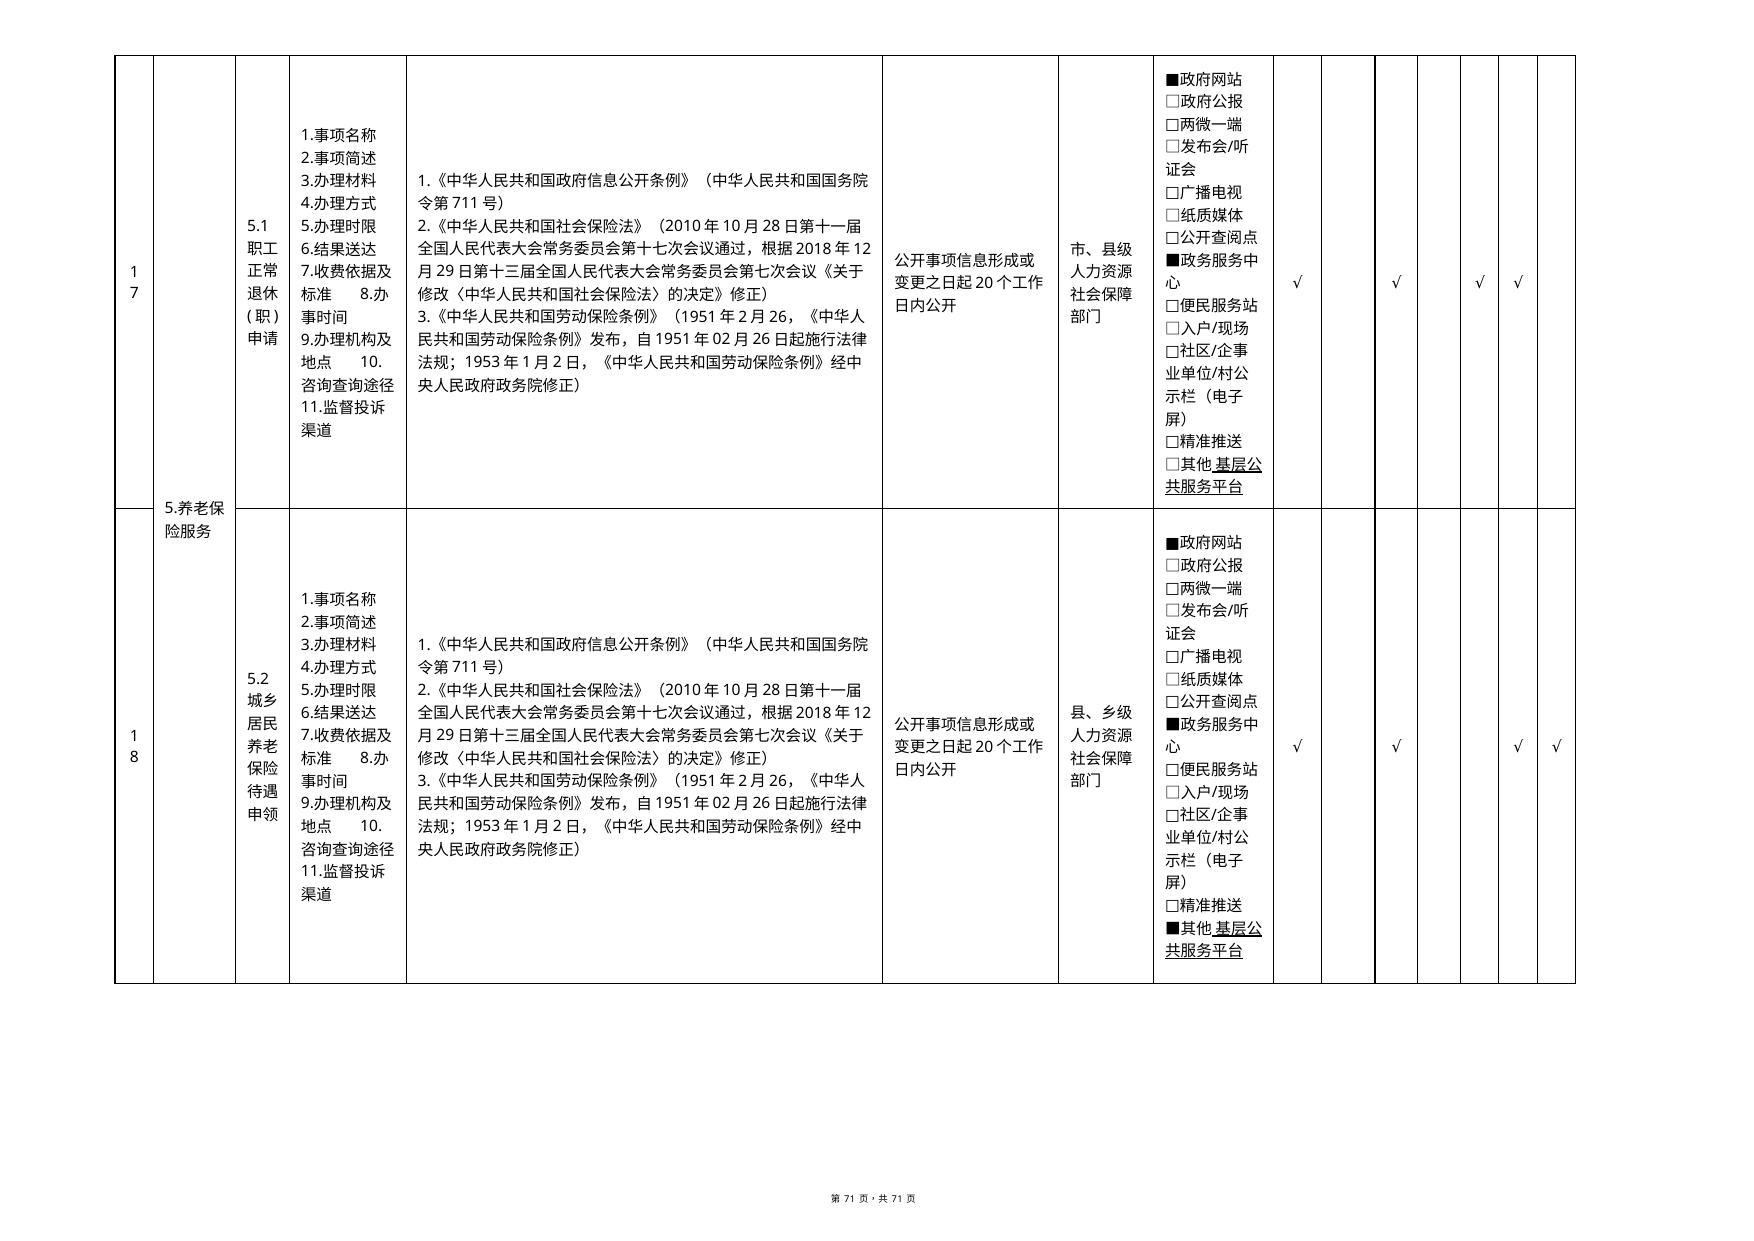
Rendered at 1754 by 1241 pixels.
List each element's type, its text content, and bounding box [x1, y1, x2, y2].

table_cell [1154, 56, 1273, 508]
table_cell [883, 509, 1058, 983]
table_cell 17 [116, 56, 153, 508]
table_cell √ [1499, 56, 1537, 508]
table_cell √ [1376, 509, 1417, 983]
table_cell 县、乡级人力资源社会保障部门 [1059, 509, 1153, 983]
table_cell √ [1274, 56, 1321, 508]
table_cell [407, 509, 882, 983]
table_cell 5.1职工正常退休(职)申请 [236, 56, 289, 508]
table_cell 5.养老保险服务 [154, 56, 235, 983]
table_cell √ [1461, 56, 1498, 508]
table_cell [1418, 56, 1460, 508]
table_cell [290, 56, 406, 508]
table_cell 市、县级人力资源社会保障部门 [1059, 56, 1153, 508]
table_cell √ [1538, 509, 1575, 983]
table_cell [883, 56, 1058, 508]
table_cell [1418, 509, 1460, 983]
table_cell √ [1499, 509, 1537, 983]
table_cell √ [1274, 509, 1321, 983]
table_cell [1461, 509, 1498, 983]
table_cell [1322, 509, 1374, 983]
table_cell [1322, 56, 1374, 508]
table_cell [290, 509, 406, 983]
table_cell 5.2城乡居民养老保险待遇申领 [236, 509, 289, 983]
table_cell [1538, 56, 1575, 508]
table_cell 18 [116, 509, 153, 983]
table_cell ■政府网站 □政府公报 □两微一端 □发布会/听证会 □广播电视 □纸质媒体 □公开查阅点 ■政务服务中心 □便民服务站 □入户/现场 □社区/企事业单位/村公示栏（电子屏） □精准推送 ■其他 基层公共服务平台 [1154, 509, 1273, 983]
table_cell √ [1376, 56, 1417, 508]
